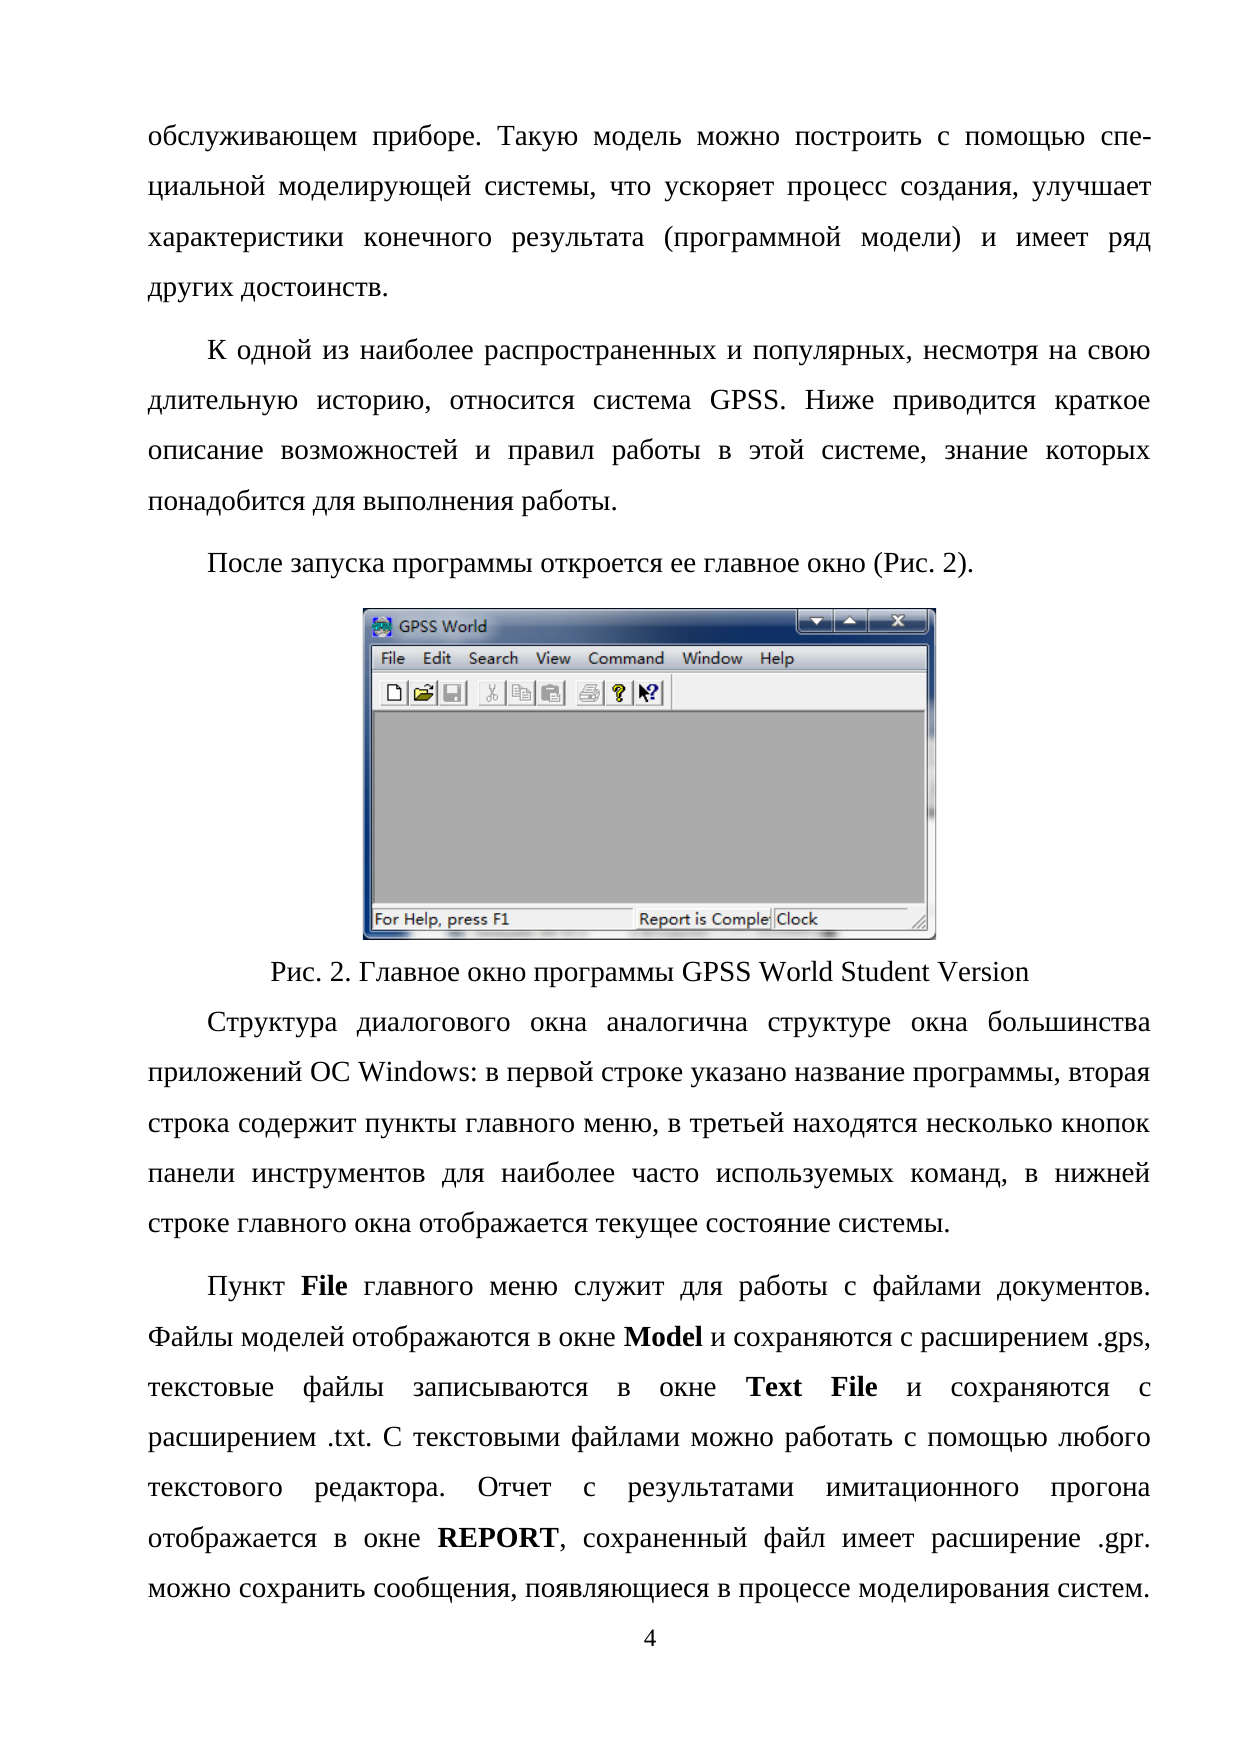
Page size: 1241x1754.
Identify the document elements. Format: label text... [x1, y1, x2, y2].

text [148, 118, 1152, 303]
picture [362, 608, 937, 940]
text Структура диалогового окна аналогична структуре окна большинства приложений ОС Windows: в первой строке указано название программы, вторая строка содержит пункты главного меню, в третьей находятся несколько кнопок панели инструментов для наиболее часто используемых команд, в нижней строке главного окна отображается текущее состояние системы. [148, 1004, 1152, 1239]
text Рис. 2. Главное окно программы GPSS World Student Version [148, 954, 1152, 987]
text К одной из наиболее распространенных и популярных, несмотря на свою длительную историю, относится система GPSS. Ниже приводится краткое описание возможностей и правил работы в этой системе, знание которых понадобится для выполнения работы. [148, 332, 1152, 516]
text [148, 1268, 1152, 1604]
text После запуска программы откроется ее главное окно (Рис. 2). [148, 546, 1152, 579]
